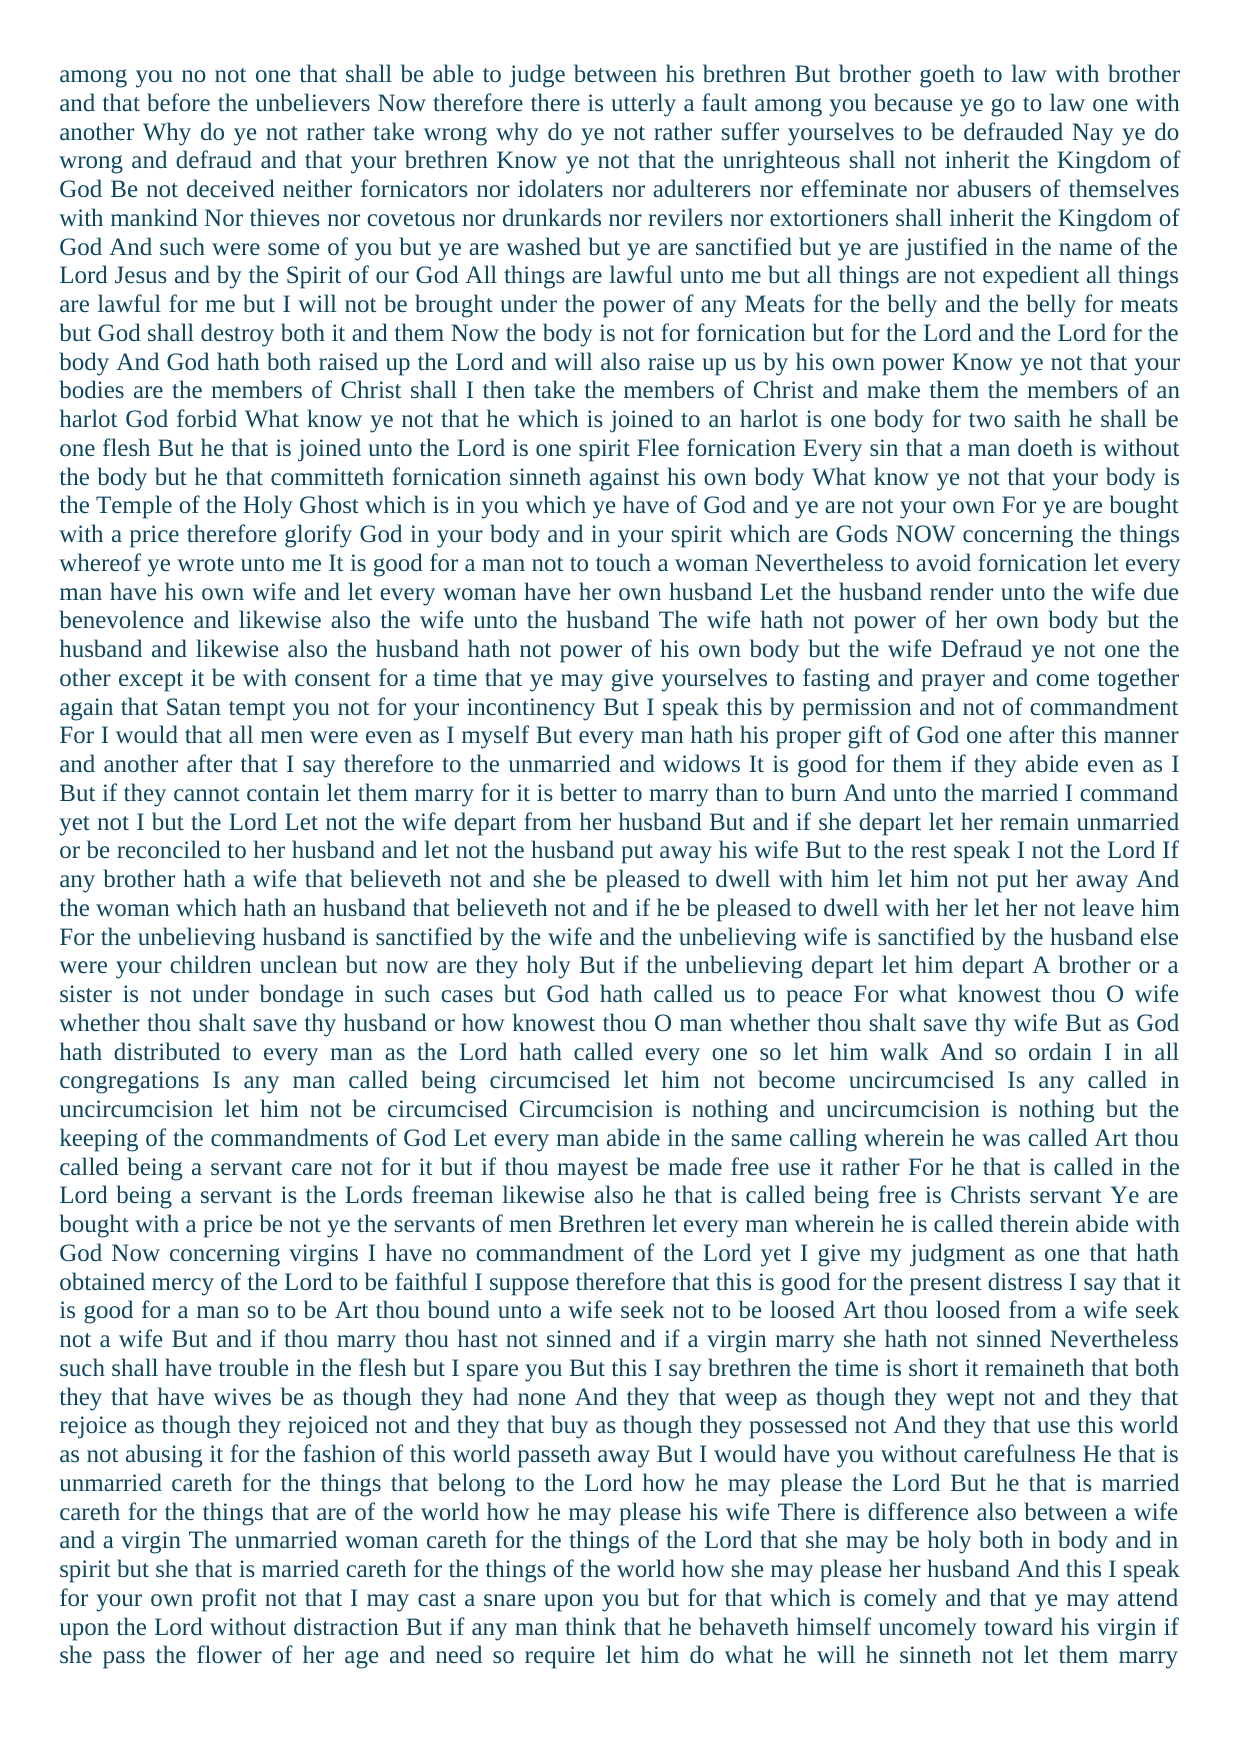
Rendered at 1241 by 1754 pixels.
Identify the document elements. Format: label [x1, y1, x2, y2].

text [59, 59, 1181, 1669]
